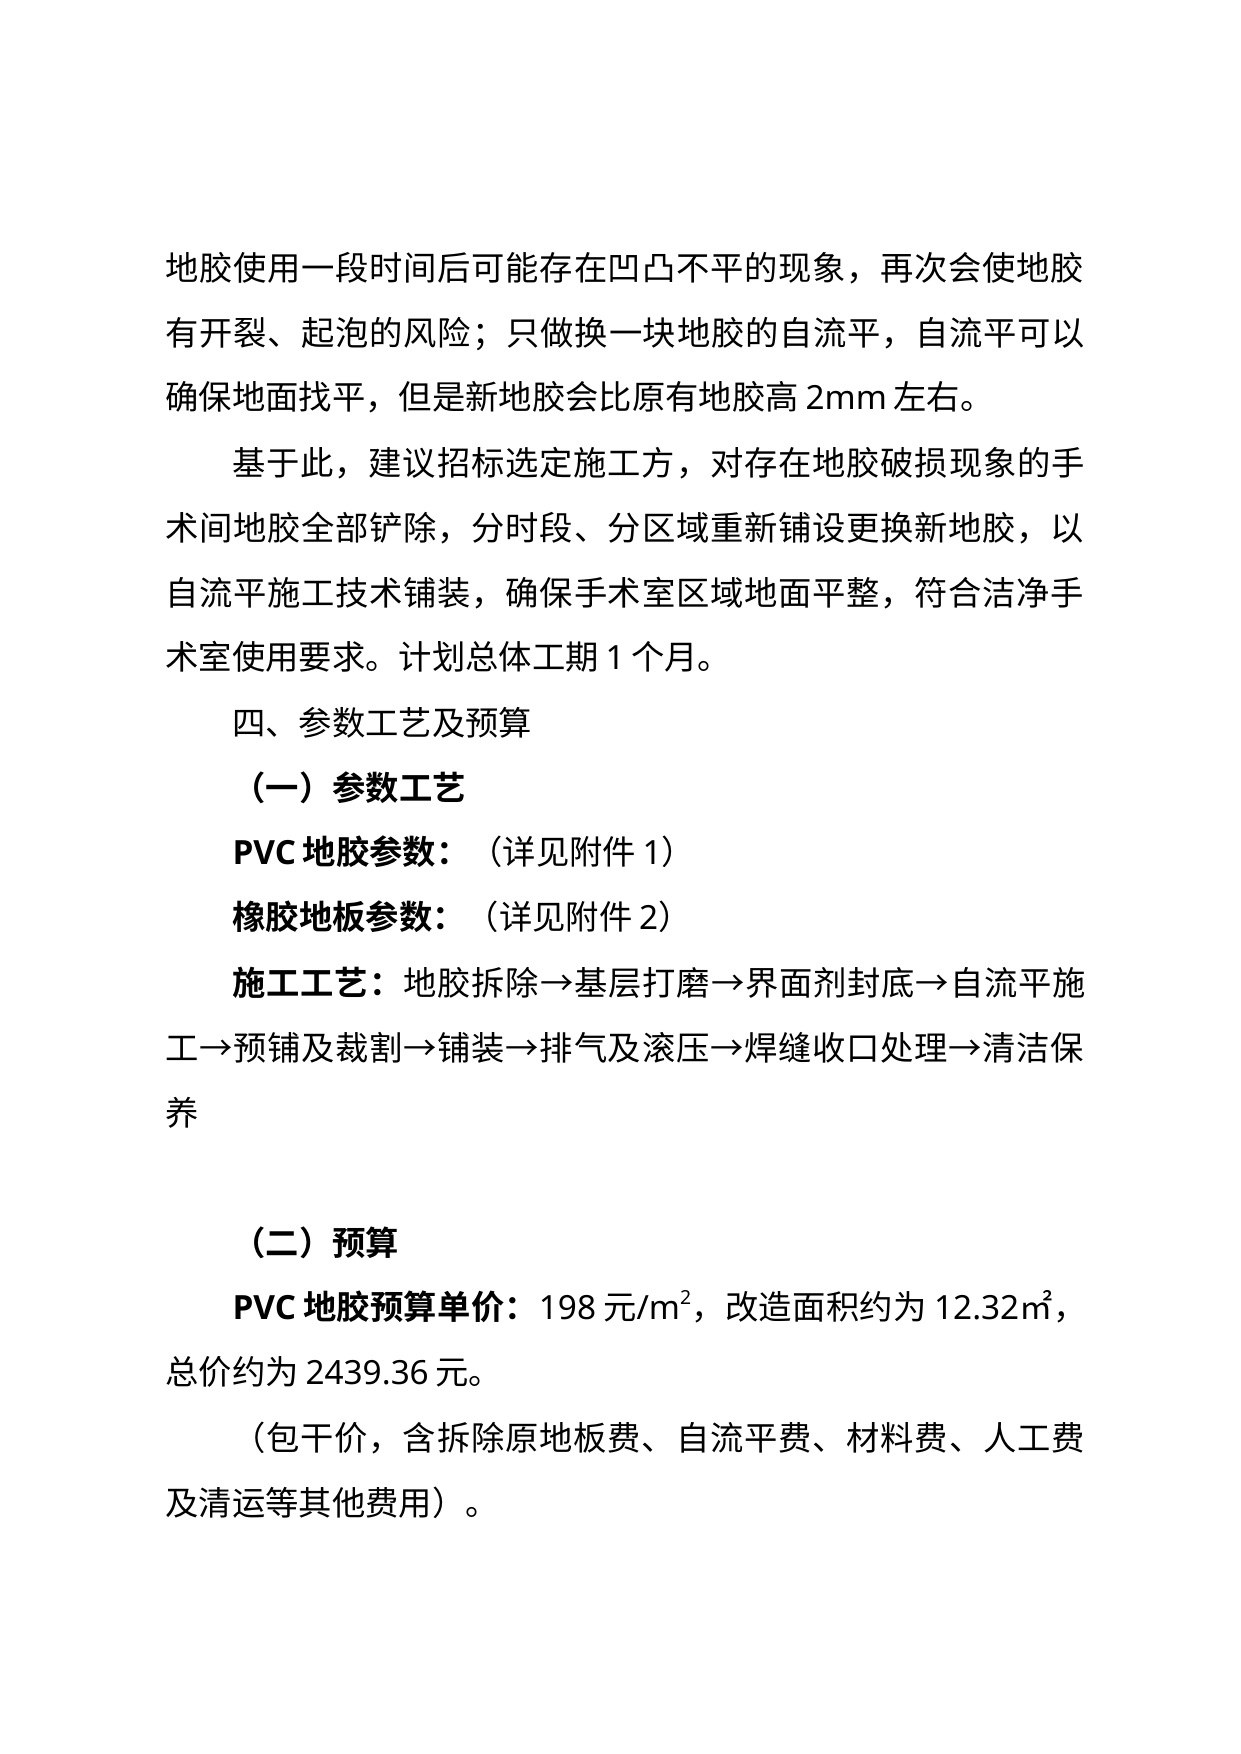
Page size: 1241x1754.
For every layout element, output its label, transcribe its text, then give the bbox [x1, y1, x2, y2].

list 基于此，建议招标选定施工方，对存在地胶破损现象的手术间地胶全部铲除，分时段、分区域重新铺设更换新地胶，以自流平施工技术铺装，确保手术室区域地面平整，符合洁净手术室使用要求。计划总体工期1个月。 [165, 428, 1087, 688]
list 四、参数工艺及预算 [165, 688, 1087, 753]
list PVC地胶预算单价：198元/m2，改造面积约为12.32㎡，总价约为2439.36元。 [165, 1273, 1087, 1403]
list 橡胶地板参数：（详见附件2） [165, 883, 1087, 948]
list （包干价，含拆除原地板费、自流平费、材料费、人工费及清运等其他费用）。 [165, 1403, 1087, 1533]
list （一）参数工艺 [165, 753, 1087, 818]
list PVC地胶参数：（详见附件1） [165, 818, 1087, 883]
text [165, 233, 1087, 428]
list 预算 [165, 1208, 1087, 1273]
list 施工工艺：地胶拆除→基层打磨→界面剂封底→自流平施工→预铺及裁割→铺装→排气及滚压→焊缝收口处理→清洁保养 [165, 948, 1087, 1143]
